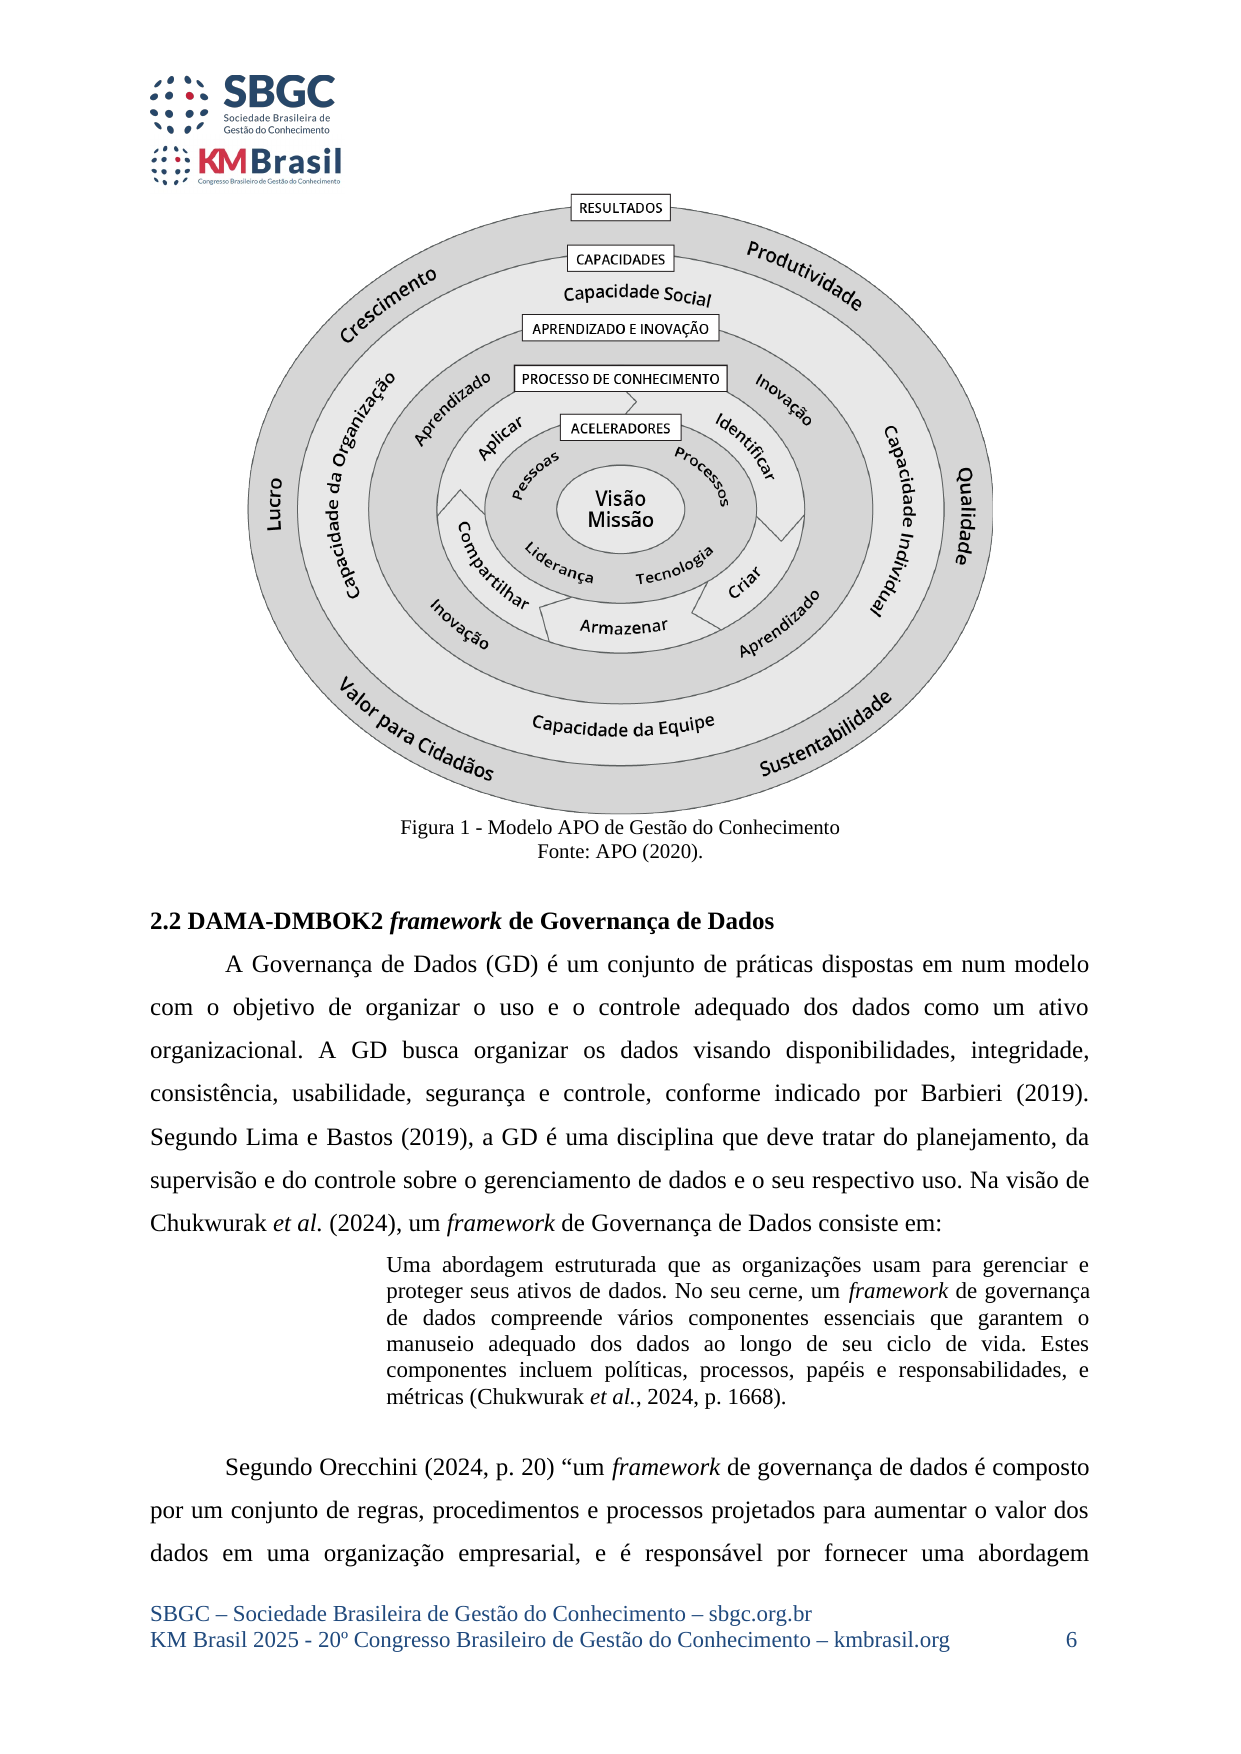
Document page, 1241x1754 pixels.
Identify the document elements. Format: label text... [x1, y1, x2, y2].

text Uma abordagem estruturada que as organizações usam para gerenciar e proteger seus ativos de dados. No seu cerne, um framework de governança de dados compreende vários componentes essenciais que garantem o manuseio adequado dos dados ao longo de seu ciclo de vida. Estes componentes incluem políticas, processos, papéis e responsabilidades, e métricas (Chukwurak et al., 2024, p. 1668). [386, 1251, 1090, 1409]
text Fonte: APO (2020). [150, 839, 1090, 863]
text 2.2 DAMA-DMBOK2 framework de Governança de Dados [150, 906, 1090, 935]
picture [150, 75, 993, 815]
text A Governança de Dados (GD) é um conjunto de práticas dispostas em num modelo com o objetivo de organizar o uso e o controle adequado dos dados como um ativo organizacional. A GD busca organizar os dados visando disponibilidades, integridade, consistência, usabilidade, segurança e controle, conforme indicado por Barbieri (2019). Segundo Lima e Bastos (2019), a GD é uma disciplina que deve tratar do planejamento, da supervisão e do controle sobre o gerenciamento de dados e o seu respectivo uso. Na visão de Chukwurak et al. (2024), um framework de Governança de Dados consiste em: [150, 949, 1090, 1237]
text Figura 1 - Modelo APO de Gestão do Conhecimento [150, 815, 1090, 839]
